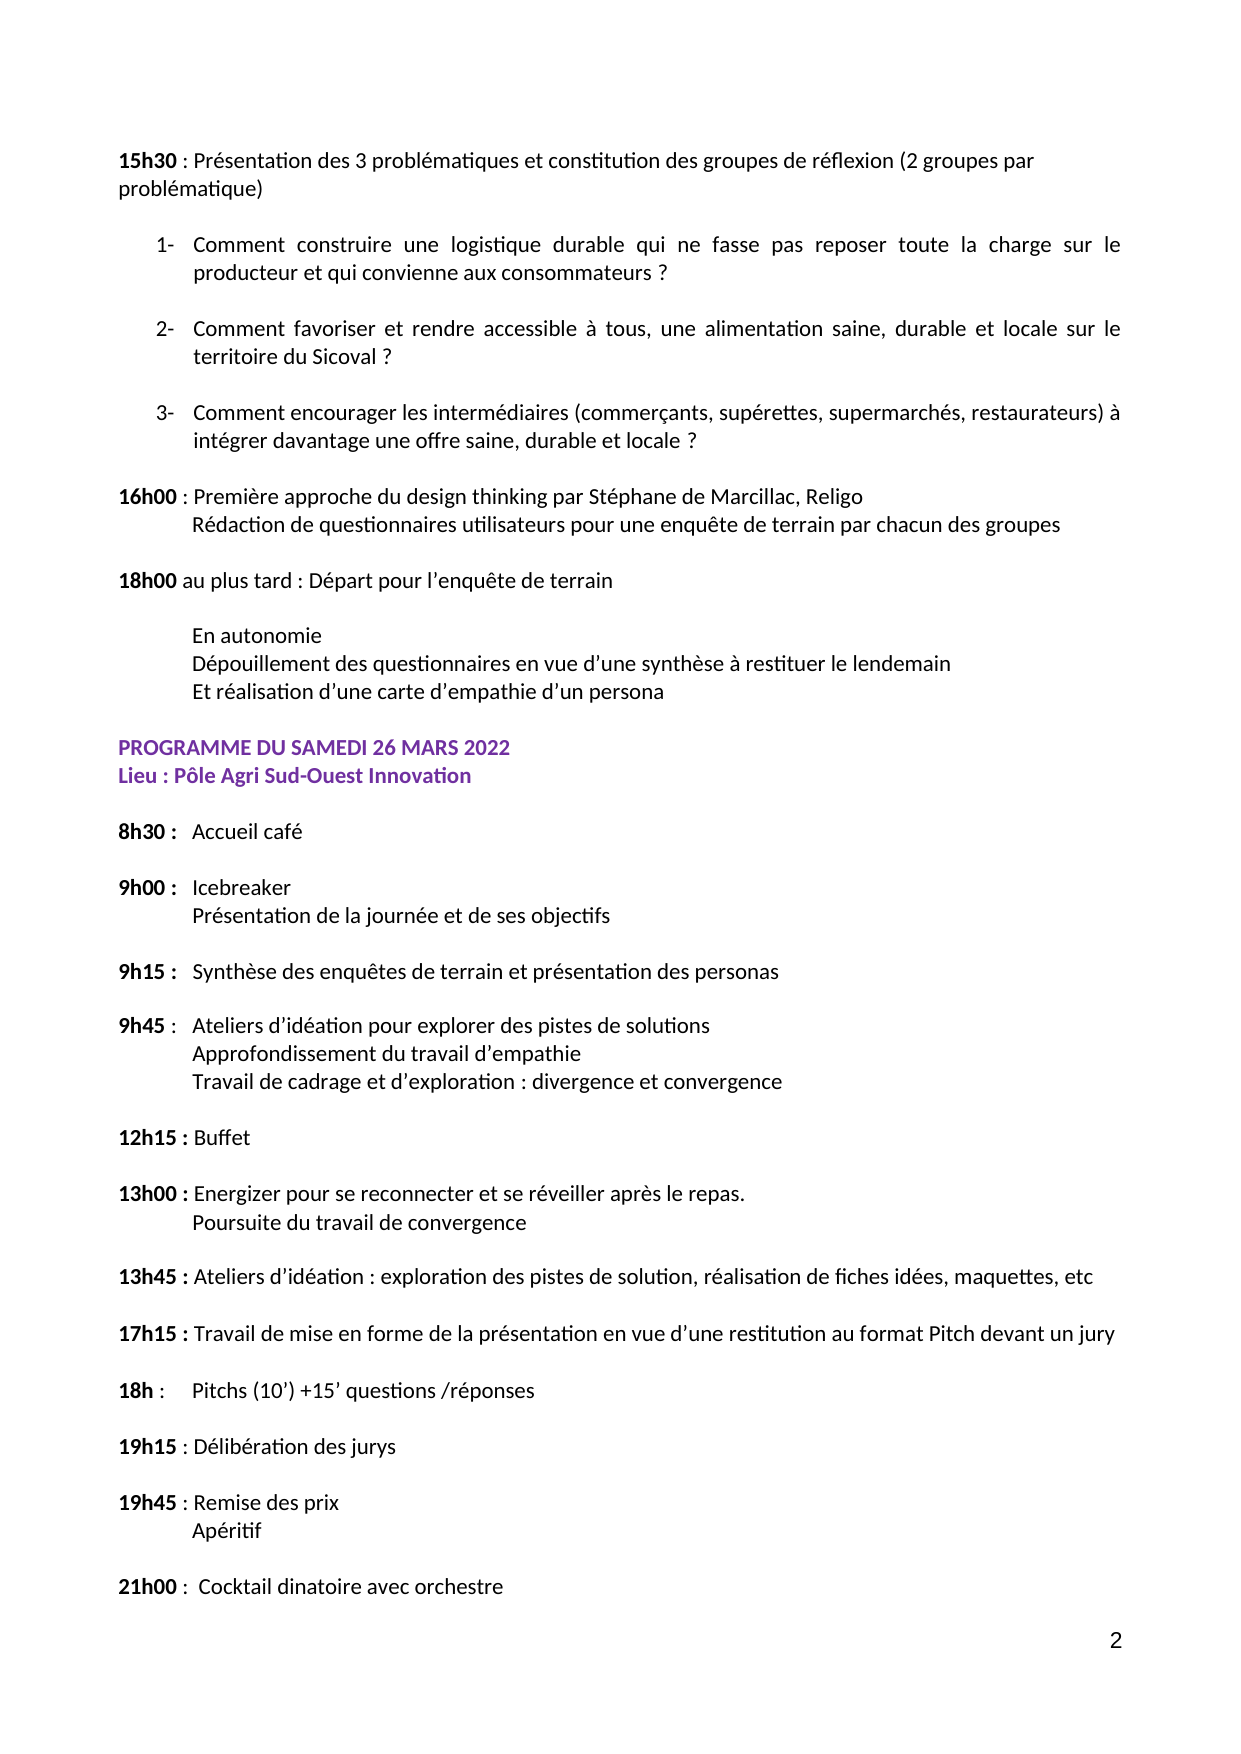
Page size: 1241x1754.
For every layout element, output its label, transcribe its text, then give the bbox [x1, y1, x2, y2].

text Et réalisation d’une carte d’empathie d’un persona [118, 677, 1122, 705]
text En autonomie [118, 621, 1122, 649]
text 12h15 : Buffet [118, 1123, 1122, 1152]
text 18h : Pitchs (10’) +15’ questions /réponses [118, 1376, 1122, 1404]
text 15h30 : Présentation des 3 problématiques et constitution des groupes de réflexion (2 groupes par problématique) [118, 146, 1122, 202]
text 9h45 : Ateliers d’idéation pour explorer des pistes de solutions [118, 1011, 1122, 1039]
text Lieu : Pôle Agri Sud-Ouest Innovation [118, 761, 1122, 789]
text Rédaction de questionnaires utilisateurs pour une enquête de terrain par chacun des groupes [118, 510, 1122, 538]
text 19h15 : Délibération des jurys [118, 1432, 1122, 1460]
text PROGRAMME DU SAMEDI 26 MARS 2022 [118, 733, 1122, 761]
text 21h00 : Cocktail dinatoire avec orchestre [118, 1572, 1122, 1601]
text 8h30 : Accueil café [118, 817, 1122, 845]
text Travail de cadrage et d’exploration : divergence et convergence [118, 1067, 1122, 1096]
text Poursuite du travail de convergence [118, 1208, 1122, 1236]
text 13h45 : Ateliers d’idéation : exploration des pistes de solution, réalisation de fiches idées, maquettes, etc [118, 1262, 1122, 1290]
text 18h00 au plus tard : Départ pour l’enquête de terrain [118, 566, 1122, 594]
text 13h00 : Energizer pour se reconnecter et se réveiller après le repas. [118, 1179, 1122, 1208]
text Présentation de la journée et de ses objectifs [118, 901, 1122, 929]
text Approfondissement du travail d’empathie [118, 1039, 1122, 1067]
text Apéritif [118, 1516, 1122, 1544]
list Comment encourager les intermédiaires (commerçants, supérettes, supermarchés, restaurateurs) à intégrer davantage une offre saine, durable et locale ? [156, 398, 1122, 454]
text 16h00 : Première approche du design thinking par Stéphane de Marcillac, Religo [118, 482, 1122, 510]
list Comment favoriser et rendre accessible à tous, une alimentation saine, durable et locale sur le territoire du Sicoval ? [156, 314, 1122, 370]
text 9h00 : Icebreaker [118, 873, 1122, 901]
text 19h45 : Remise des prix [118, 1488, 1122, 1516]
text 9h15 : Synthèse des enquêtes de terrain et présentation des personas [118, 957, 1122, 985]
list Comment construire une logistique durable qui ne fasse pas reposer toute la charge sur le producteur et qui convienne aux consommateurs ? [156, 230, 1122, 286]
text Dépouillement des questionnaires en vue d’une synthèse à restituer le lendemain [118, 649, 1122, 677]
text 17h15 : Travail de mise en forme de la présentation en vue d’une restitution au format Pitch devant un jury [118, 1319, 1122, 1347]
